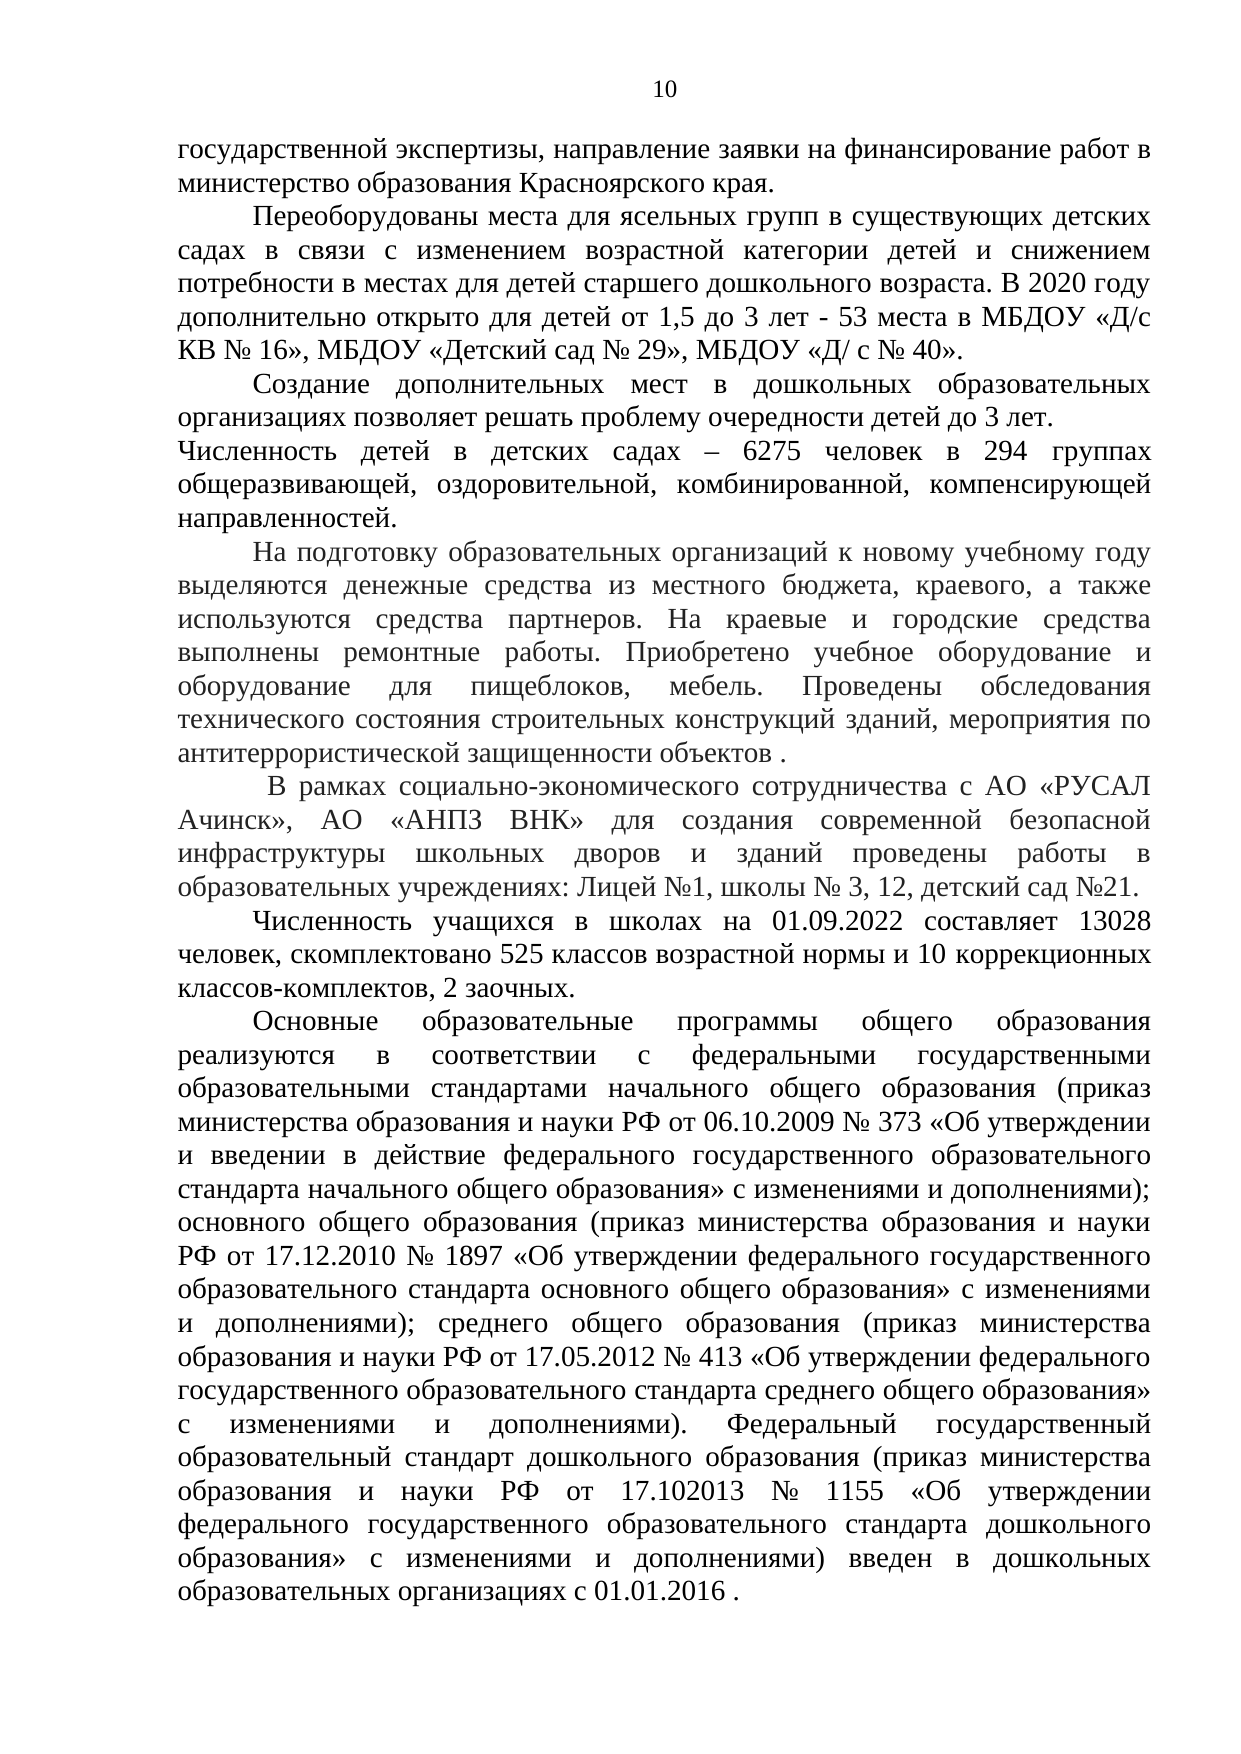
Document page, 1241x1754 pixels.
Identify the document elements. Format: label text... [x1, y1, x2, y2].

text Переоборудованы места для ясельных групп в существующих детских садах в связи с изменением возрастной категории детей и снижением потребности в местах для детей старшего дошкольного возраста. В 2020 году дополнительно открыто для детей от 1,5 до 3 лет - 53 места в МБДОУ «Д/с КВ № 16», МБДОУ «Детский сад № 29», МБДОУ «Д/ с № 40». [177, 198, 1152, 366]
text Создание дополнительных мест в дошкольных образовательных организациях позволяет решать проблему очередности детей до 3 лет. [177, 366, 1152, 433]
text Численность учащихся в школах на 01.09.2022 составляет 13028 человек, скомплектовано 525 классов возрастной нормы и 10 коррекционных классов-комплектов, 2 заочных. [177, 903, 1152, 1003]
text В рамках социально-экономического сотрудничества с АО «РУСАЛ Ачинск», АО «АНПЗ ВНК» для создания современной безопасной инфраструктуры школьных дворов и зданий проведены работы в образовательных учреждениях: Лицей №1, школы № 3, 12, детский сад №21. [177, 768, 1152, 903]
text Основные образовательные программы общего образования реализуются в соответствии с федеральными государственными образовательными стандартами начального общего образования (приказ министерства образования и науки РФ от 06.10.2009 № 373 «Об утверждении и введении в действие федерального государственного образовательного стандарта начального общего образования» с изменениями и дополнениями); основного общего образования (приказ министерства образования и науки РФ от 17.12.2010 № 1897 «Об утверждении федерального государственного образовательного стандарта основного общего образования» с изменениями и дополнениями); среднего общего образования (приказ министерства образования и науки РФ от 17.05.2012 № 413 «Об утверждении федерального государственного образовательного стандарта среднего общего образования» с изменениями и дополнениями). Федеральный государственный образовательный стандарт дошкольного образования (приказ министерства образования и науки РФ от 17.102013 № 1155 «Об утверждении федерального государственного образовательного стандарта дошкольного образования» с изменениями и дополнениями) введен в дошкольных образовательных организациях с 01.01.2016 . [177, 1003, 1152, 1607]
text Численность детей в детских садах – 6275 человек в 294 группах общеразвивающей, оздоровительной, комбинированной, компенсирующей направленностей. [177, 433, 1152, 534]
text На подготовку образовательных организаций к новому учебному году выделяются денежные средства из местного бюджета, краевого, а также используются средства партнеров. На краевые и городские средства выполнены ремонтные работы. Приобретено учебное оборудование и оборудование для пищеблоков, мебель. Проведены обследования технического состояния строительных конструкций зданий, мероприятия по антитеррористической защищенности объектов . [177, 534, 1152, 768]
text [177, 131, 1152, 198]
